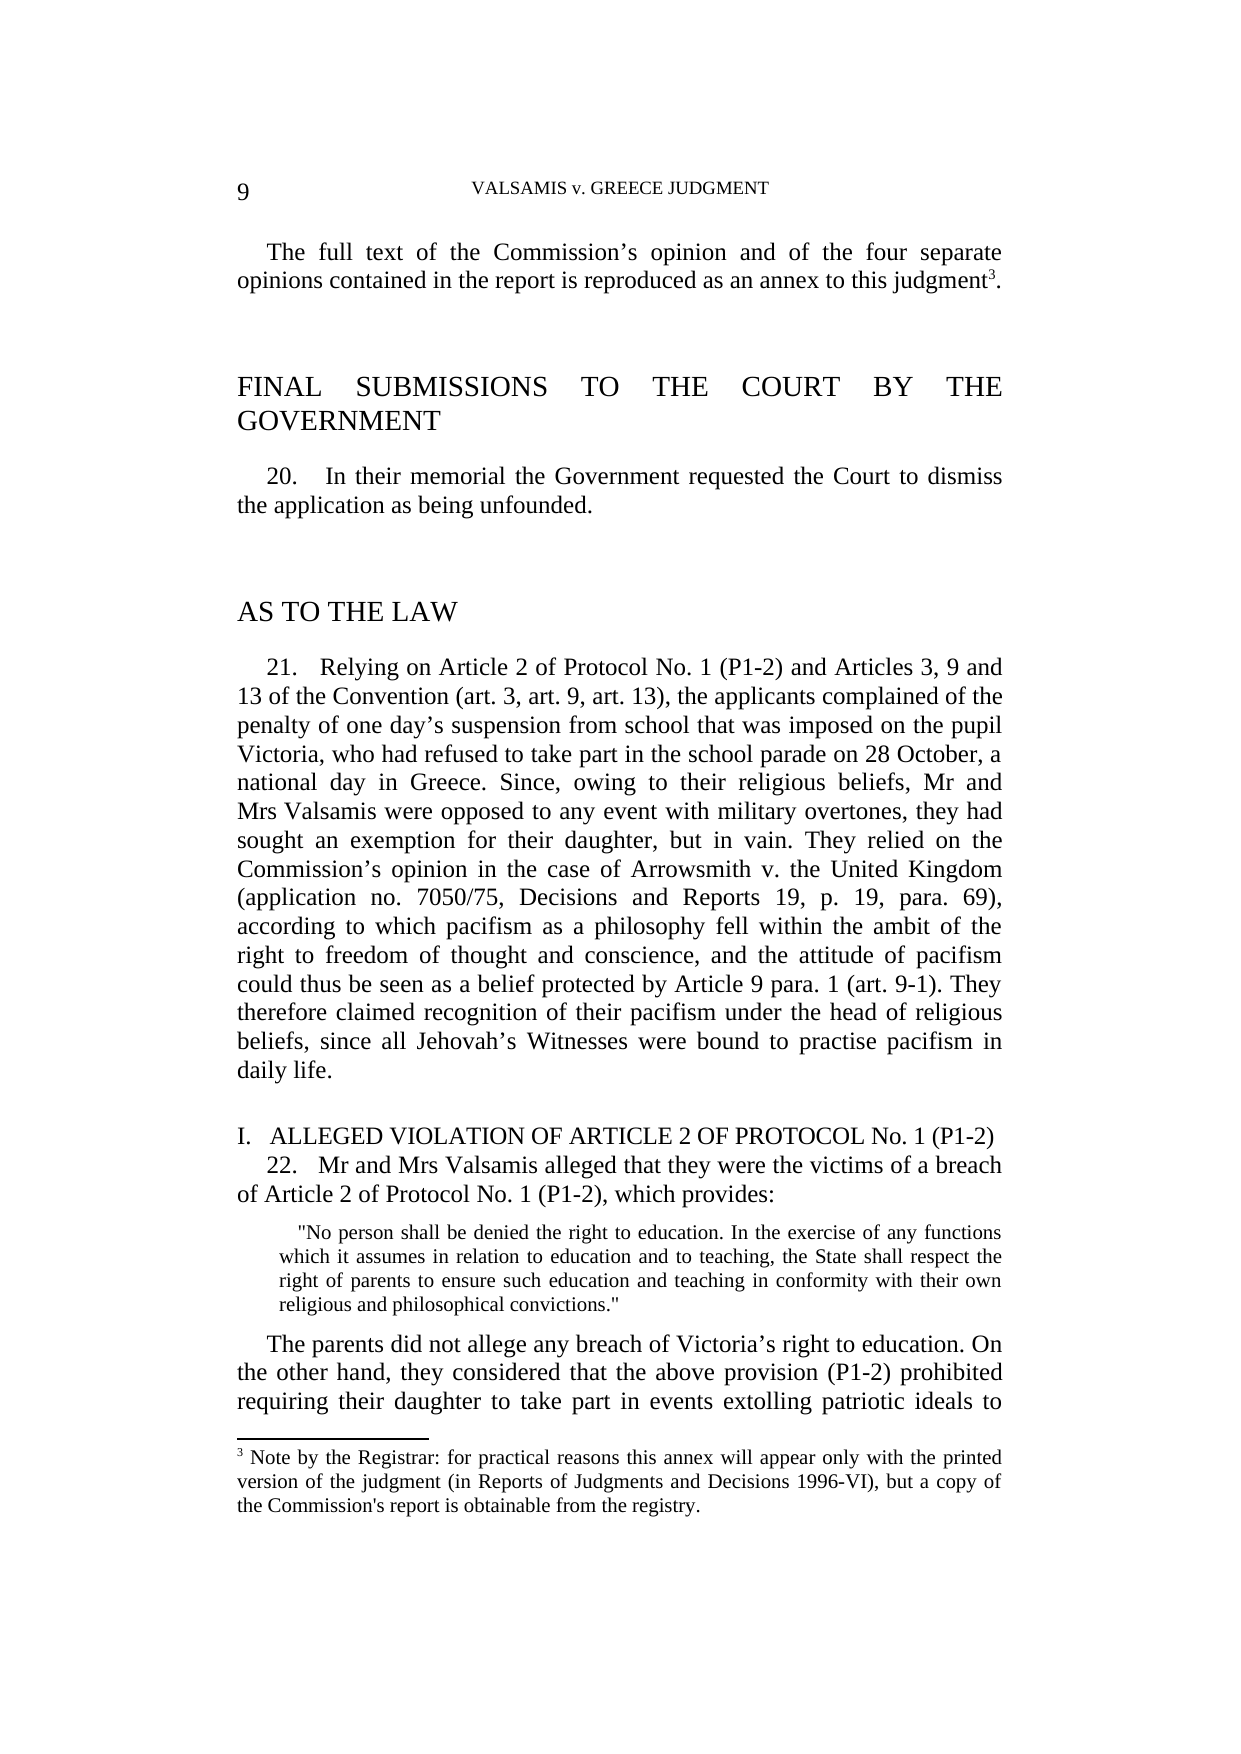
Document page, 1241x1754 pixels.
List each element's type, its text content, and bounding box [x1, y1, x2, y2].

text 22. Mr and Mrs Valsamis alleged that they were the victims of a breach of Article 2 of Protocol No. 1 (P1-2), which provides: [237, 1150, 1003, 1207]
text "No person shall be denied the right to education. In the exercise of any functions which it assumes in relation to education and to teaching, the State shall respect the right of parents to ensure such education and teaching in conformity with their own religious and philosophical convictions." [279, 1220, 1003, 1316]
text 21. Relying on Article 2 of Protocol No. 1 (P1-2) and Articles 3, 9 and 13 of the Convention (art. 3, art. 9, art. 13), the applicants complained of the penalty of one day’s suspension from school that was imposed on the pupil Victoria, who had refused to take part in the school parade on 28 October, a national day in Greece. Since, owing to their religious beliefs, Mr and Mrs Valsamis were opposed to any event with military overtones, they had sought an exemption for their daughter, but in vain. They relied on the Commission’s opinion in the case of Arrowsmith v. the United Kingdom (application no. 7050/75, Decisions and Reports 19, p. 19, para. 69), according to which pacifism as a philosophy fell within the ambit of the right to freedom of thought and conscience, and the attitude of pacifism could thus be seen as a belief protected by Article 9 para. 1 (art. 9-1). They therefore claimed recognition of their pacifism under the head of religious beliefs, since all Jehovah’s Witnesses were bound to practise pacifism in daily life. [237, 652, 1003, 1084]
text The full text of the Commission’s opinion and of the four separate opinions contained in the report is reproduced as an annex to this judgment. [237, 237, 1003, 294]
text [237, 1329, 1003, 1415]
text FINAL SUBMISSIONS TO THE COURT BY THE GOVERNMENT [237, 369, 1003, 436]
text 20. In their memorial the Government requested the Court to dismiss the application as being unfounded. [237, 461, 1003, 519]
text AS TO THE LAW [237, 594, 1003, 627]
text I. ALLEGED VIOLATION OF ARTICLE 2 OF PROTOCOL No. 1 (P1-2) [237, 1121, 1003, 1150]
